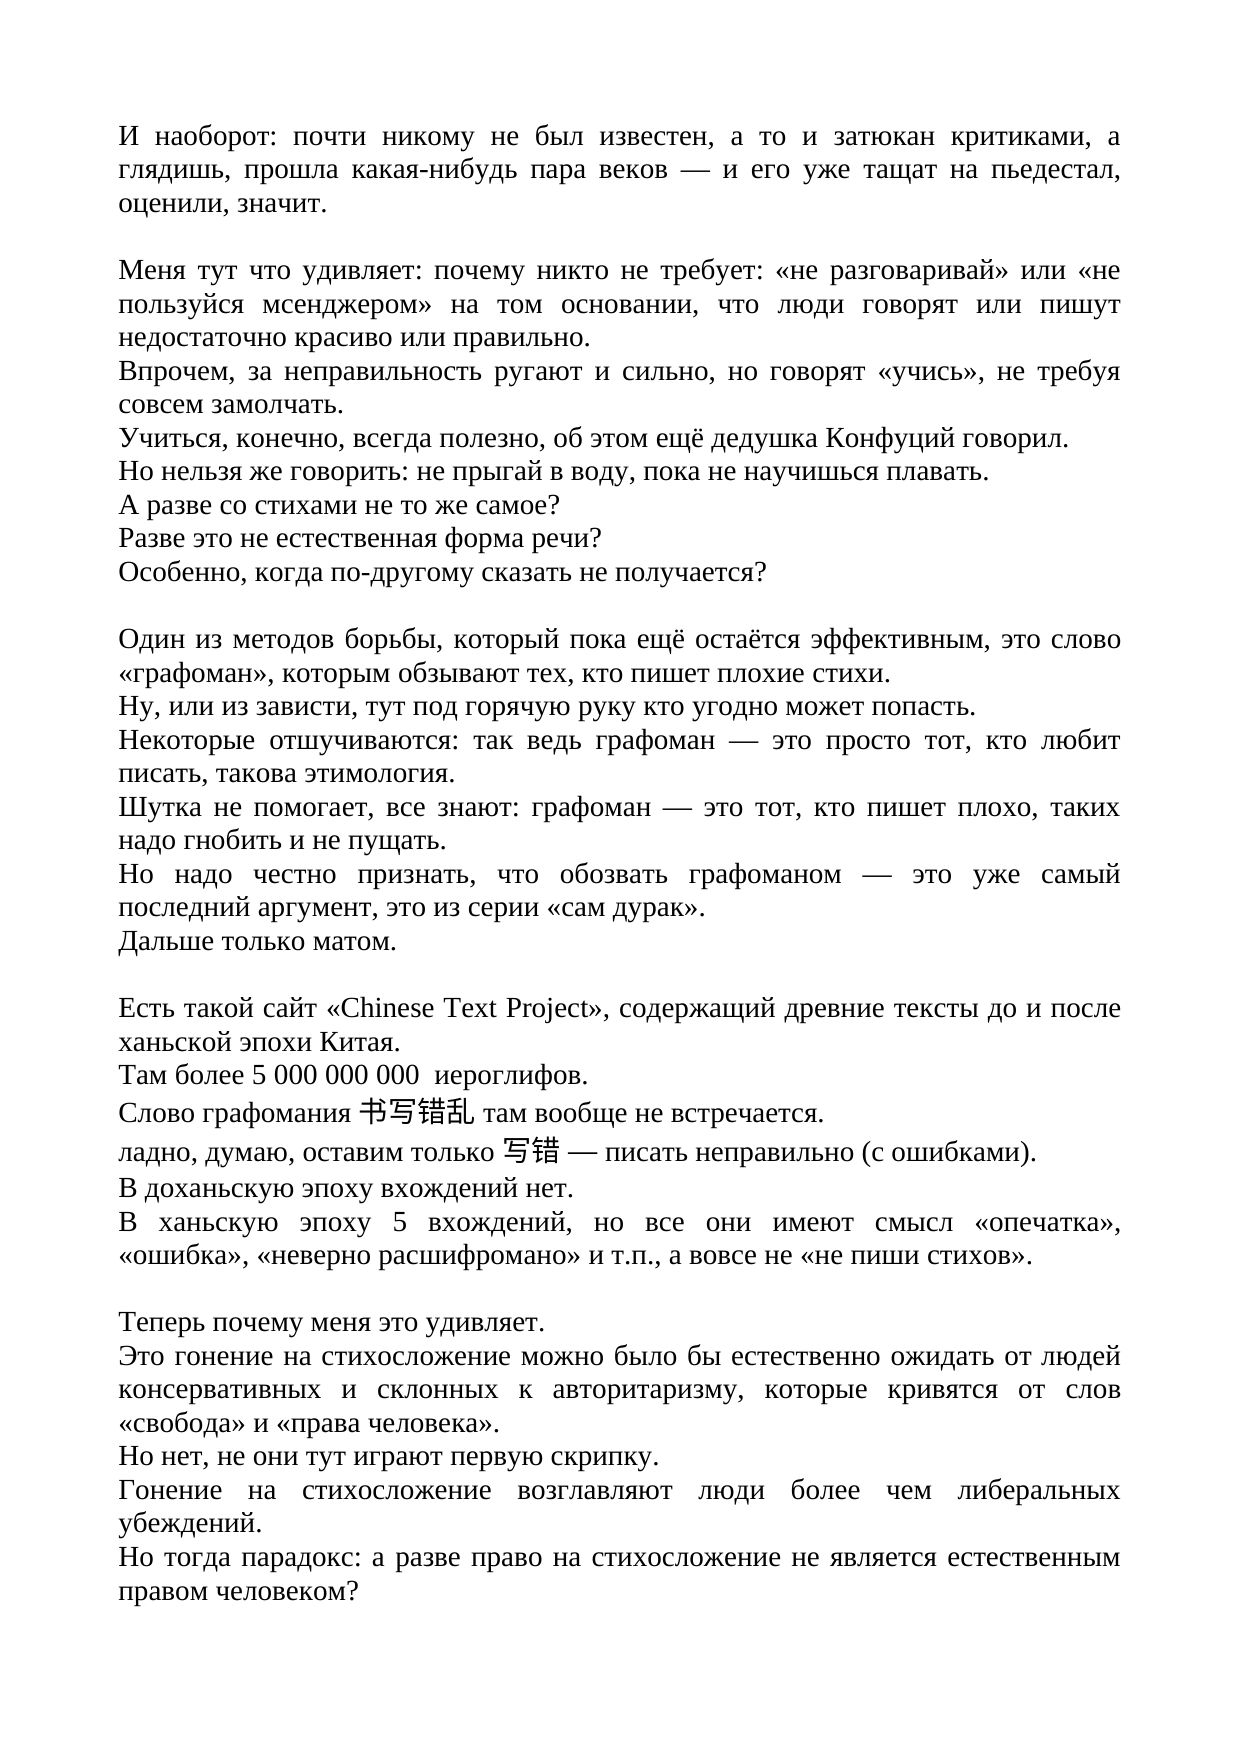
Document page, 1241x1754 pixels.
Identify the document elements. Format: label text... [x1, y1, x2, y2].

text Слово графомания 书写错乱 там вообще не встречается. [118, 1091, 1122, 1131]
text В ханьскую эпоху 5 вхождений, но все они имеют смысл «опечатка», «ошибка», «неверно расшифромано» и т.п., а вовсе не «не пиши стихов». [118, 1204, 1122, 1271]
text Учиться, конечно, всегда полезно, об этом ещё дедушка Конфуций говорил. [118, 420, 1122, 453]
text Есть такой сайт «Chinese Text Project», содержащий древние тексты до и после ханьской эпохи Китая. [118, 990, 1122, 1057]
text Но надо честно признать, что обозвать графоманом — это уже самый последний аргумент, это из серии «сам дурак». [118, 856, 1122, 923]
text ладно, думаю, оставим только 写错 — писать неправильно (с ошибками). [118, 1131, 1122, 1170]
text А разве со стихами не то же самое? [118, 487, 1122, 521]
text Теперь почему меня это удивляет. [118, 1304, 1122, 1338]
text Гонение на стихосложение возглавляют люди более чем либеральных убеждений. [118, 1472, 1122, 1539]
text Некоторые отшучиваются: так ведь графоман — это просто тот, кто любит писать, такова этимология. [118, 722, 1122, 789]
text И наоборот: почти никому не был известен, а то и затюкан критиками, а глядишь, прошла какая-нибудь пара веков — и его уже тащат на пьедестал, оценили, значит. [118, 118, 1122, 219]
text Это гонение на стихосложение можно было бы естественно ожидать от людей консервативных и склонных к авторитаризму, которые кривятся от слов «свобода» и «права человека». [118, 1338, 1122, 1438]
text Но нельзя же говорить: не прыгай в воду, пока не научишься плавать. [118, 453, 1122, 487]
text Разве это не естественная форма речи? [118, 521, 1122, 554]
text В доханьскую эпоху вхождений нет. [118, 1170, 1122, 1204]
text Шутка не помогает, все знают: графоман — это тот, кто пишет плохо, таких надо гнобить и не пущать. [118, 789, 1122, 856]
text Особенно, когда по-другому сказать не получается? [118, 554, 1122, 588]
text Дальше только матом. [118, 923, 1122, 957]
text Один из методов борьбы, который пока ещё остаётся эффективным, это слово «графоман», которым обзывают тех, кто пишет плохие стихи. [118, 621, 1122, 688]
text Но тогда парадокс: а разве право на стихосложение не является естественным правом человеком? [118, 1539, 1122, 1606]
text Там более 5 000 000 000 иероглифов. [118, 1057, 1122, 1091]
text Но нет, не они тут играют первую скрипку. [118, 1438, 1122, 1472]
text Впрочем, за неправильность ругают и сильно, но говорят «учись», не требуя совсем замолчать. [118, 353, 1122, 420]
text Меня тут что удивляет: почему никто не требует: «не разговаривай» или «не пользуйся мсенджером» на том основании, что люди говорят или пишут недостаточно красиво или правильно. [118, 252, 1122, 353]
text Ну, или из зависти, тут под горячую руку кто угодно может попасть. [118, 688, 1122, 722]
